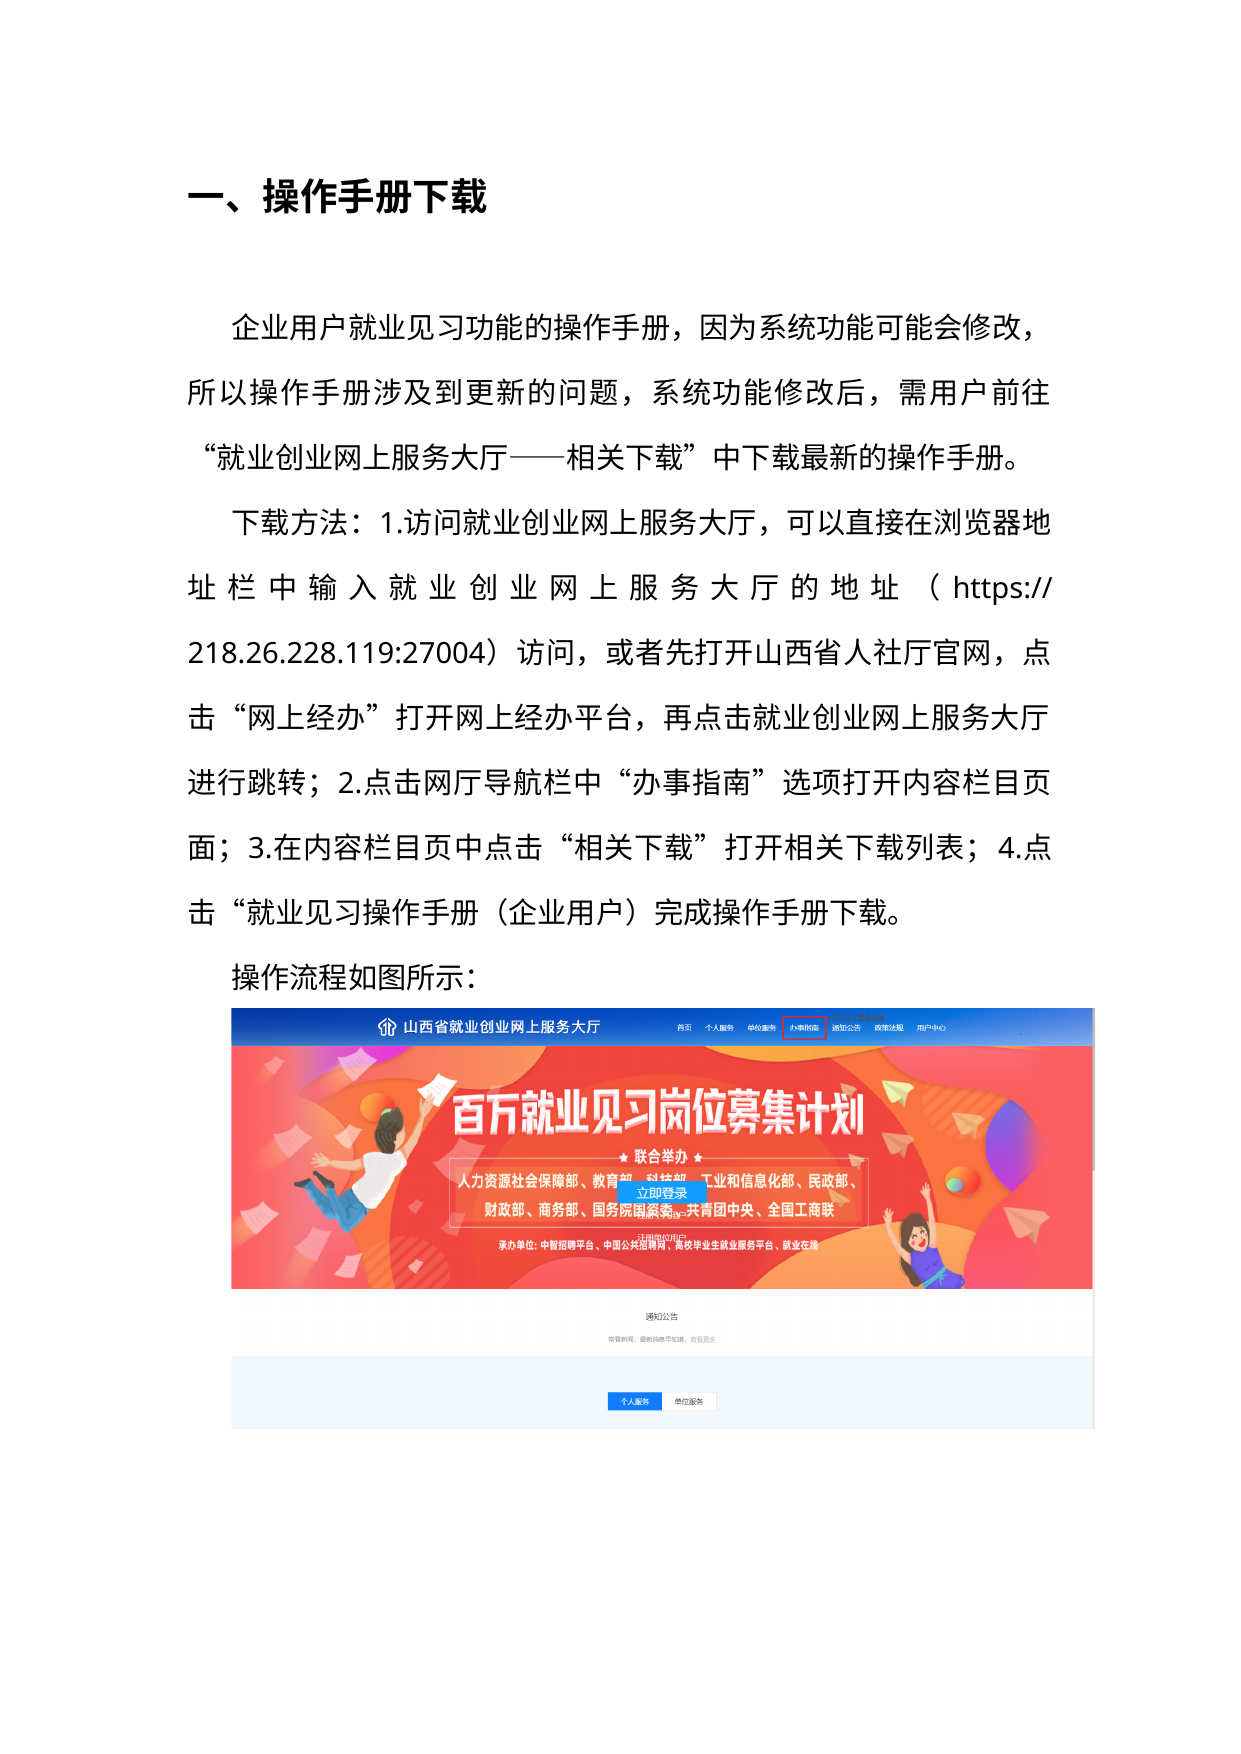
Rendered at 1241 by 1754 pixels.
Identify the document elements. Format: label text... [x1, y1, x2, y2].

list 下载方法：1.访问就业创业网上服务大厅，可以直接在浏览器地址栏中输入就业创业网上服务大厅的地址（https://218.26.228.119:27004）访问，或者先打开山西省人社厅官网，点击“网上经办”打开网上经办平台，再点击就业创业网上服务大厅进行跳转；2.点击网厅导航栏中“办事指南”选项打开内容栏目页面；3.在内容栏目页中点击“相关下载”打开相关下载列表；4.点击“就业见习操作手册（企业用户）完成操作手册下载。 [187, 488, 1053, 943]
picture [231, 1008, 1096, 1429]
list 操作流程如图所示： [187, 943, 1053, 1008]
subtitle 操作手册下载 [187, 162, 1053, 227]
list 企业用户就业见习功能的操作手册，因为系统功能可能会修改，所以操作手册涉及到更新的问题，系统功能修改后，需用户前往“就业创业网上服务大厅——相关下载”中下载最新的操作手册。 [187, 293, 1053, 488]
